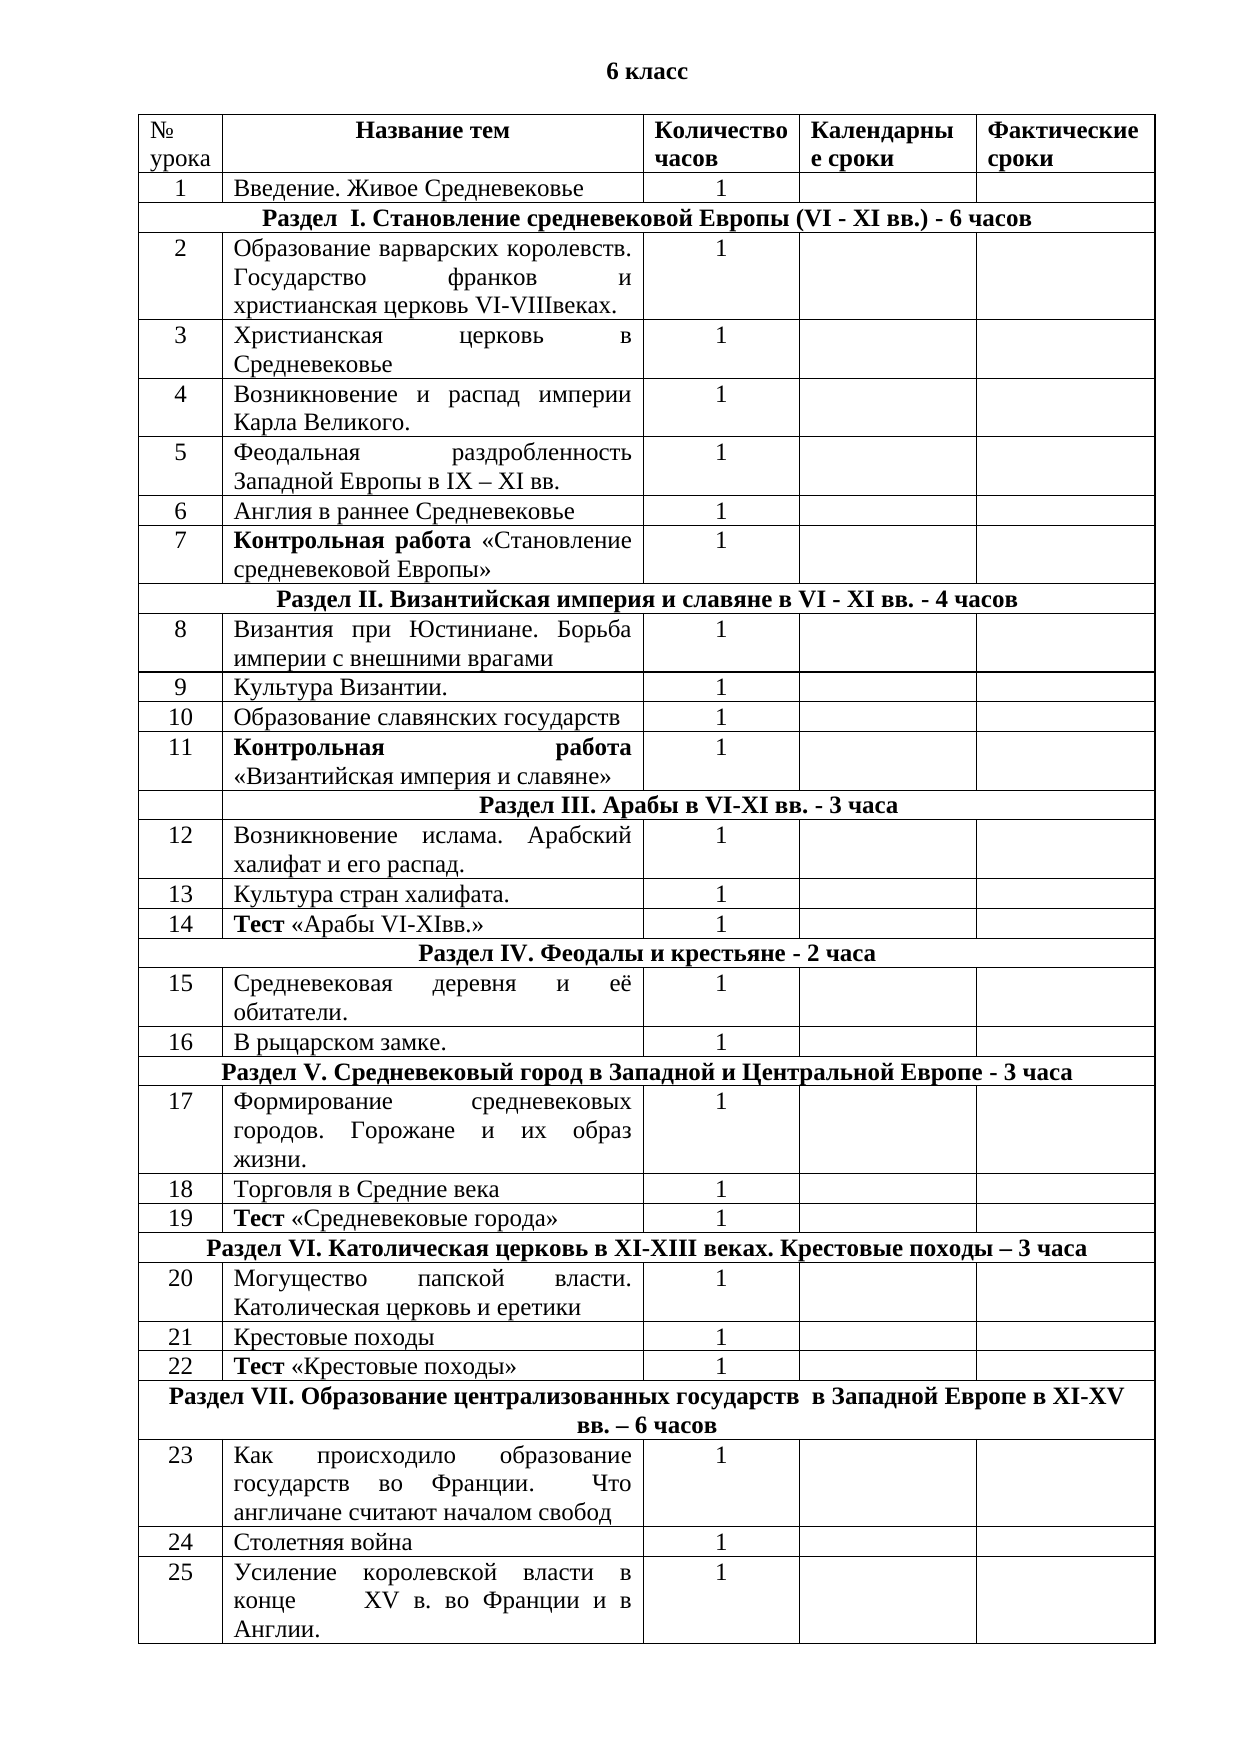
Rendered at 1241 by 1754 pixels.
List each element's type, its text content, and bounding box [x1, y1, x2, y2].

table_cell 14 [139, 909, 222, 937]
table_cell 6 [139, 496, 222, 524]
table_cell Столетняя война [223, 1527, 643, 1556]
table_cell 1 [644, 1351, 799, 1380]
table_cell 21 [139, 1322, 222, 1350]
table_cell [800, 1557, 976, 1643]
table_cell 15 [139, 968, 222, 1026]
table_cell 12 [139, 820, 222, 878]
table_cell 1 [644, 320, 799, 378]
table_cell 1 [644, 702, 799, 731]
table_cell 25 [139, 1557, 222, 1643]
table_cell [800, 173, 976, 202]
table_cell 1 [644, 1322, 799, 1350]
table_cell [977, 968, 1154, 1026]
table_cell 10 [139, 702, 222, 731]
table_cell Раздел VII. Образование централизованных государств в Западной Европе в XI-XV вв. – 6 часов [139, 1381, 1154, 1439]
table_cell Торговля в Средние века [223, 1174, 643, 1202]
table_cell 1 [644, 732, 799, 789]
table_cell [977, 614, 1154, 671]
table_cell [800, 1204, 976, 1232]
table_cell Формирование средневековых городов. Горожане и их образ жизни. [223, 1086, 643, 1173]
table_cell Контрольная работа «Византийская империя и славяне» [223, 732, 643, 789]
table_cell [977, 702, 1154, 731]
table_cell Возникновение ислама. Арабский халифат и его распад. [223, 820, 643, 878]
table_cell [800, 437, 976, 495]
table_cell [977, 1527, 1154, 1556]
table_cell Введение. Живое Средневековье [223, 173, 643, 202]
table_cell [800, 320, 976, 378]
table_cell 1 [644, 673, 799, 701]
table_cell 23 [139, 1440, 222, 1526]
table_cell [977, 320, 1154, 378]
table_cell 4 [139, 379, 222, 436]
table_cell 1 [644, 879, 799, 908]
table_cell 20 [139, 1263, 222, 1321]
table_cell [800, 909, 976, 937]
table_cell Крестовые походы [223, 1322, 643, 1350]
table_cell [977, 1086, 1154, 1173]
table_cell [977, 879, 1154, 908]
table_cell 11 [139, 732, 222, 789]
table_cell Контрольная работа «Становление средневековой Европы» [223, 526, 643, 583]
table_cell 1 [644, 614, 799, 671]
table_cell 1 [644, 820, 799, 878]
table_cell 1 [644, 173, 799, 202]
table_cell [977, 1204, 1154, 1232]
table_cell [800, 702, 976, 731]
table_cell Христианская церковь в Средневековье [223, 320, 643, 378]
table_cell [977, 1174, 1154, 1202]
table_header № урока [139, 115, 222, 172]
table_cell [800, 496, 976, 524]
table_cell 24 [139, 1527, 222, 1556]
table_cell Раздел VI. Католическая церковь в XI-XIII веках. Крестовые походы – 3 часа [139, 1233, 1154, 1262]
table_cell [977, 526, 1154, 583]
table_cell Усиление королевской власти в конце XV в. во Франции и в Англии. [223, 1557, 643, 1643]
table_cell [977, 673, 1154, 701]
table_cell [800, 614, 976, 671]
table_cell [800, 379, 976, 436]
table_cell 1 [644, 379, 799, 436]
table_cell [800, 1263, 976, 1321]
table_cell Как происходило образование государств во Франции. Что англичане считают началом свобод [223, 1440, 643, 1526]
table_cell Тест «Средневековые города» [223, 1204, 643, 1232]
table_cell 1 [644, 1204, 799, 1232]
table_cell Раздел III. Арабы в VI-XI вв. - 3 часа [223, 791, 1154, 819]
table_cell Культура Византии. [223, 673, 643, 701]
table_cell [800, 673, 976, 701]
table_cell 1 [644, 496, 799, 524]
table_cell 1 [644, 968, 799, 1026]
table_cell 1 [644, 233, 799, 319]
table_cell [977, 909, 1154, 937]
table_cell Раздел I. Становление средневековой Европы (VI - XI вв.) - 6 часов [139, 203, 1154, 232]
table_header Название тем [223, 115, 643, 172]
table_cell [977, 233, 1154, 319]
table_cell 16 [139, 1027, 222, 1056]
table_cell Образование славянских государств [223, 702, 643, 731]
table_cell 3 [139, 320, 222, 378]
table_cell 1 [644, 1527, 799, 1556]
table_cell 9 [139, 673, 222, 701]
table_cell Византия при Юстиниане. Борьба империи с внешними врагами [223, 614, 643, 671]
table_cell 1 [644, 526, 799, 583]
table_cell 1 [644, 909, 799, 937]
table_cell Образование варварских королевств. Государство франков и христианская церковь VI-VIIIвеках. [223, 233, 643, 319]
table_cell 1 [139, 173, 222, 202]
table_cell Раздел V. Средневековый город в Западной и Центральной Европе - 3 часа [139, 1057, 1154, 1085]
table_cell 19 [139, 1204, 222, 1232]
table_cell [800, 1527, 976, 1556]
table_cell [977, 496, 1154, 524]
table_cell [800, 233, 976, 319]
table_cell Культура стран халифата. [223, 879, 643, 908]
table_cell [977, 437, 1154, 495]
table_cell 1 [644, 1440, 799, 1526]
table_cell 1 [644, 1174, 799, 1202]
table_cell В рыцарском замке. [223, 1027, 643, 1056]
table_cell Возникновение и распад империи Карла Великого. [223, 379, 643, 436]
table_cell Раздел II. Византийская империя и славяне в VI - XI вв. - 4 часов [139, 584, 1154, 613]
table_header Количество часов [644, 115, 799, 172]
table_cell 2 [139, 233, 222, 319]
table_cell Тест «Крестовые походы» [223, 1351, 643, 1380]
table_cell [139, 791, 222, 819]
table_cell 1 [644, 1557, 799, 1643]
table_cell [800, 1351, 976, 1380]
table_cell 8 [139, 614, 222, 671]
table_cell 1 [644, 1263, 799, 1321]
table_header Календарные сроки [800, 115, 976, 172]
table_cell [800, 968, 976, 1026]
table_cell [800, 526, 976, 583]
table_cell 17 [139, 1086, 222, 1173]
table_cell 13 [139, 879, 222, 908]
table_cell [977, 173, 1154, 202]
table_cell [977, 732, 1154, 789]
table_cell [977, 1351, 1154, 1380]
table_cell 7 [139, 526, 222, 583]
table_cell Средневековая деревня и её обитатели. [223, 968, 643, 1026]
table_cell [800, 1174, 976, 1202]
table_cell [977, 820, 1154, 878]
table_cell Англия в раннее Средневековье [223, 496, 643, 524]
table_cell 1 [644, 437, 799, 495]
table_cell Тест «Арабы VI-XIвв.» [223, 909, 643, 937]
table_cell [977, 1027, 1154, 1056]
table_cell 18 [139, 1174, 222, 1202]
table_cell [800, 732, 976, 789]
table_cell [977, 379, 1154, 436]
table_cell Могущество папской власти. Католическая церковь и еретики [223, 1263, 643, 1321]
table_cell [800, 1440, 976, 1526]
table_cell [977, 1322, 1154, 1350]
table_cell 22 [139, 1351, 222, 1380]
table_cell 5 [139, 437, 222, 495]
table_cell Раздел IV. Феодалы и крестьяне - 2 часа [139, 939, 1154, 967]
table_header Фактические сроки [977, 115, 1154, 172]
table_cell [800, 1322, 976, 1350]
table_cell 1 [644, 1086, 799, 1173]
table_cell 1 [644, 1027, 799, 1056]
table_cell [800, 879, 976, 908]
table_cell [977, 1263, 1154, 1321]
table_cell Феодальная раздробленность Западной Европы в IX – XI вв. [223, 437, 643, 495]
table_cell [977, 1557, 1154, 1643]
table_cell [800, 820, 976, 878]
table_cell [800, 1086, 976, 1173]
text 6 класс [150, 56, 1144, 85]
table_cell [977, 1440, 1154, 1526]
table_cell [800, 1027, 976, 1056]
